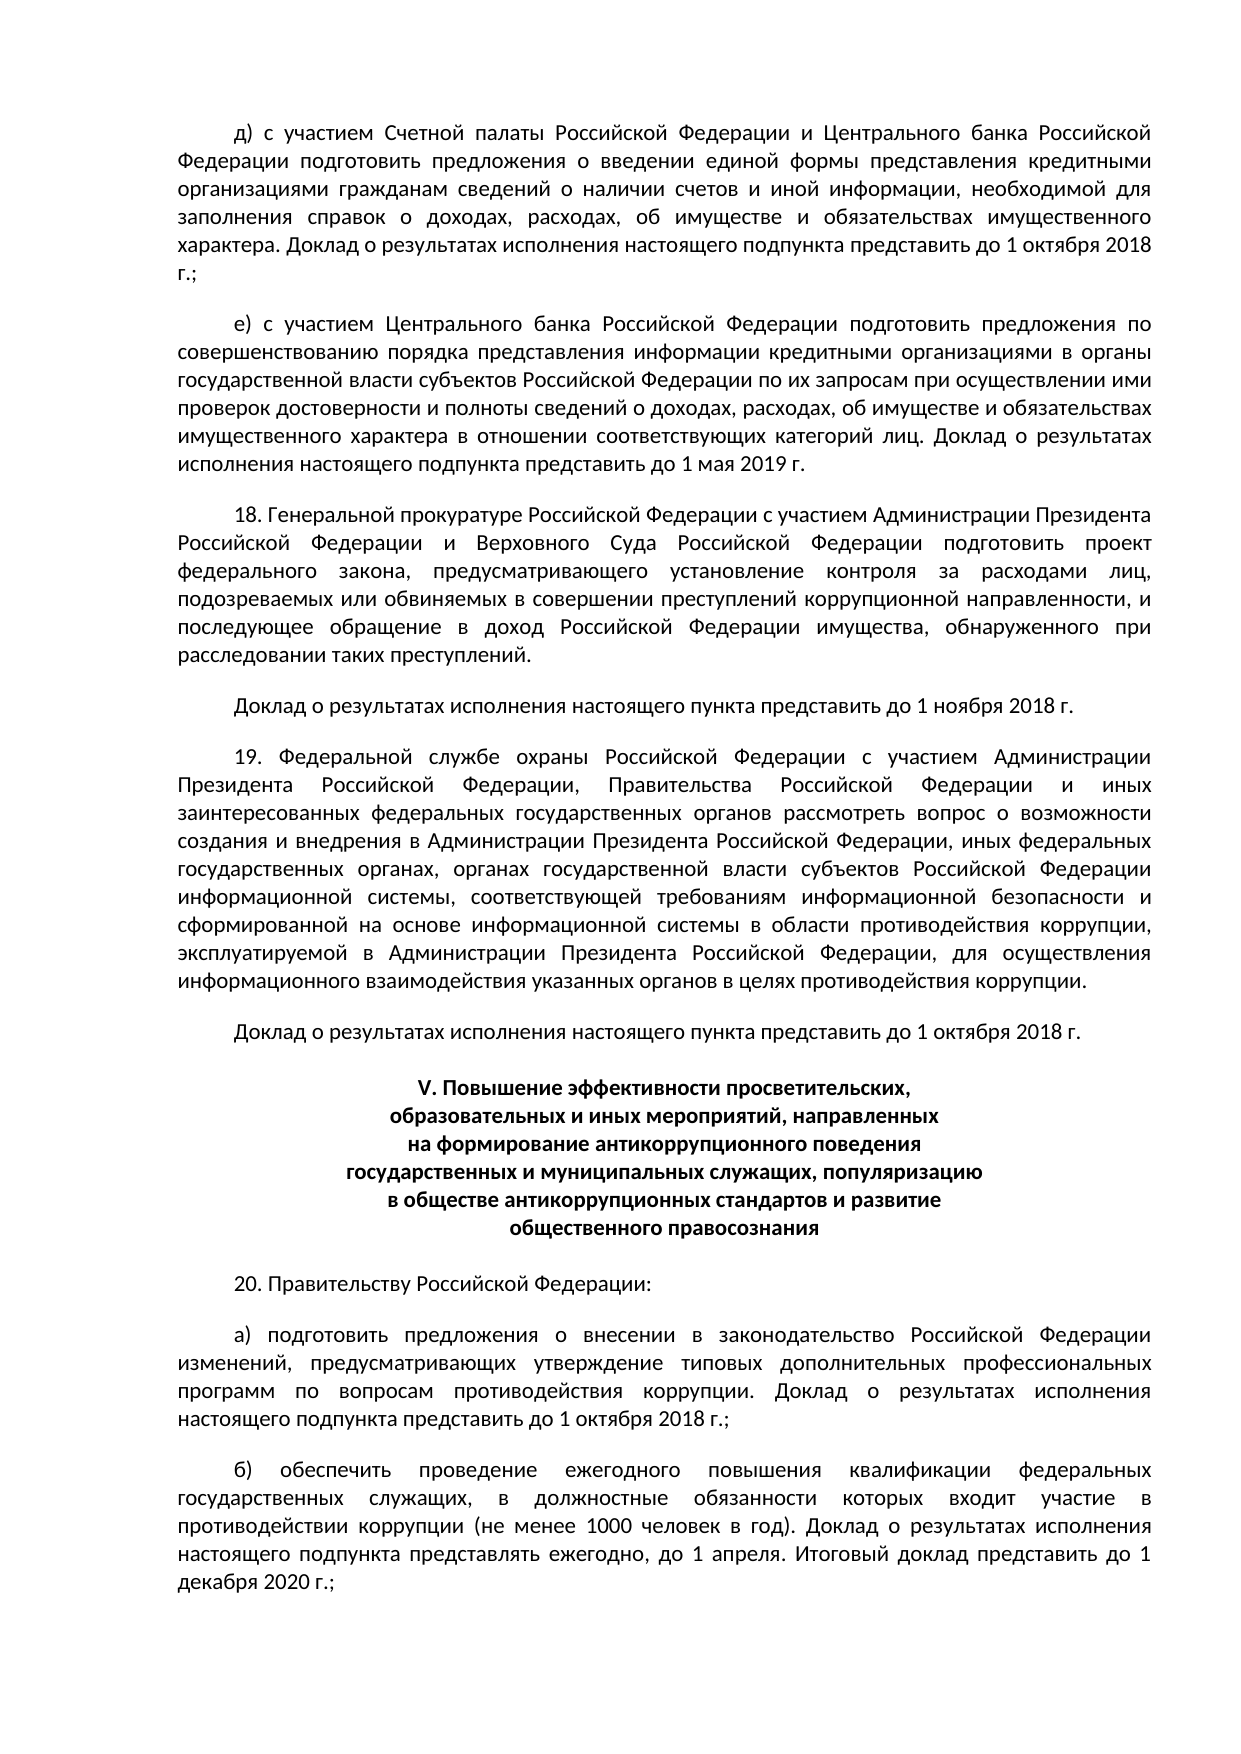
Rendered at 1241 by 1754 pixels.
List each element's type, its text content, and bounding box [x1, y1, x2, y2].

title государственных и муниципальных служащих, популяризацию [177, 1157, 1152, 1185]
text е) с участием Центрального банка Российской Федерации подготовить предложения по совершенствованию порядка представления информации кредитными организациями в органы государственной власти субъектов Российской Федерации по их запросам при осуществлении ими проверок достоверности и полноты сведений о доходах, расходах, об имуществе и обязательствах имущественного характера в отношении соответствующих категорий лиц. Доклад о результатах исполнения настоящего подпункта представить до 1 мая 2019 г. [177, 309, 1152, 477]
title общественного правосознания [177, 1213, 1152, 1241]
title на формирование антикоррупционного поведения [177, 1129, 1152, 1157]
title в обществе антикоррупционных стандартов и развитие [177, 1185, 1152, 1213]
text а) подготовить предложения о внесении в законодательство Российской Федерации изменений, предусматривающих утверждение типовых дополнительных профессиональных программ по вопросам противодействия коррупции. Доклад о результатах исполнения настоящего подпункта представить до 1 октября 2018 г.; [177, 1320, 1152, 1432]
text 18. Генеральной прокуратуре Российской Федерации с участием Администрации Президента Российской Федерации и Верховного Суда Российской Федерации подготовить проект федерального закона, предусматривающего установление контроля за расходами лиц, подозреваемых или обвиняемых в совершении преступлений коррупционной направленности, и последующее обращение в доход Российской Федерации имущества, обнаруженного при расследовании таких преступлений. [177, 500, 1152, 668]
text 19. Федеральной службе охраны Российской Федерации с участием Администрации Президента Российской Федерации, Правительства Российской Федерации и иных заинтересованных федеральных государственных органов рассмотреть вопрос о возможности создания и внедрения в Администрации Президента Российской Федерации, иных федеральных государственных органах, органах государственной власти субъектов Российской Федерации информационной системы, соответствующей требованиям информационной безопасности и сформированной на основе информационной системы в области противодействия коррупции, эксплуатируемой в Администрации Президента Российской Федерации, для осуществления информационного взаимодействия указанных органов в целях противодействия коррупции. [177, 742, 1152, 994]
text Доклад о результатах исполнения настоящего пункта представить до 1 ноября 2018 г. [177, 691, 1152, 719]
text б) обеспечить проведение ежегодного повышения квалификации федеральных государственных служащих, в должностные обязанности которых входит участие в противодействии коррупции (не менее 1000 человек в год). Доклад о результатах исполнения настоящего подпункта представлять ежегодно, до 1 апреля. Итоговый доклад представить до 1 декабря 2020 г.; [177, 1455, 1152, 1596]
text Доклад о результатах исполнения настоящего пункта представить до 1 октября 2018 г. [177, 1017, 1152, 1045]
title V. Повышение эффективности просветительских, [177, 1073, 1152, 1101]
text 20. Правительству Российской Федерации: [177, 1269, 1152, 1297]
title образовательных и иных мероприятий, направленных [177, 1101, 1152, 1129]
text д) с участием Счетной палаты Российской Федерации и Центрального банка Российской Федерации подготовить предложения о введении единой формы представления кредитными организациями гражданам сведений о наличии счетов и иной информации, необходимой для заполнения справок о доходах, расходах, об имуществе и обязательствах имущественного характера. Доклад о результатах исполнения настоящего подпункта представить до 1 октября 2018 г.; [177, 118, 1152, 286]
